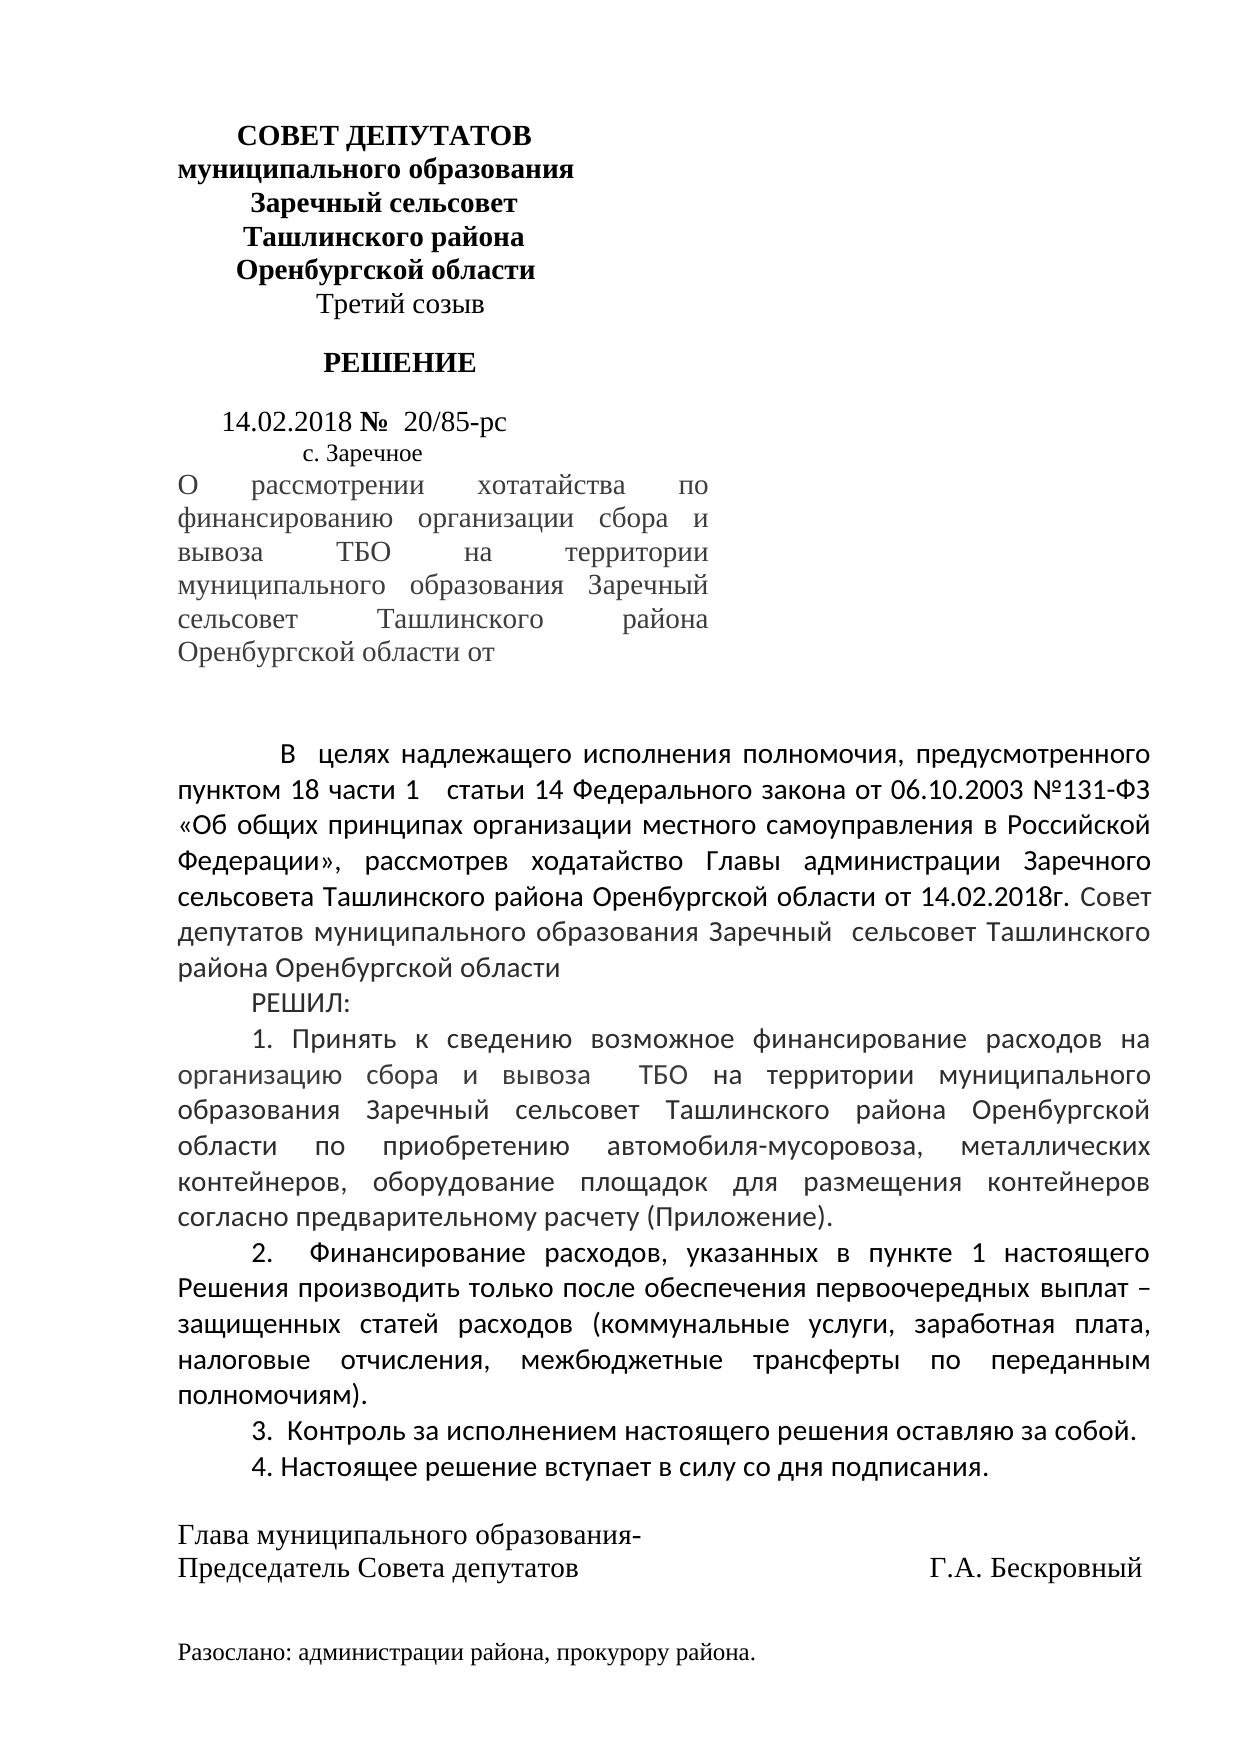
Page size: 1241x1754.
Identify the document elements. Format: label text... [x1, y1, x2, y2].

text с. Заречное [177, 438, 1152, 467]
text Разослано: администрации района, прокурору района. [177, 1637, 1152, 1666]
text 3. Контроль за исполнением настоящего решения оставляю за собой. [177, 1412, 1152, 1448]
text Ташлинского района [177, 219, 1152, 252]
text РЕШИЛ: [177, 984, 1152, 1020]
text О рассмотрении хотатайства по финансированию организации сбора и вывоза ТБО на территории муниципального образования Заречный сельсовет Ташлинского района Оренбургской области от [177, 467, 709, 668]
text Оренбургской области [177, 252, 1152, 286]
text 14.02.2018 № 20/85-рс [177, 404, 1152, 438]
text В целях надлежащего исполнения полномочия, предусмотренного пунктом 18 части 1 статьи 14 Федерального закона от 06.10.2003 №131-ФЗ «Об общих принципах организации местного самоуправления в Российской Федерации», рассмотрев ходатайство Главы администрации Заречного сельсовета Ташлинского района Оренбургской области от 14.02.2018г. Совет депутатов муниципального образования Заречный сельсовет Ташлинского района Оренбургской области [177, 735, 1152, 984]
text 1. Принять к сведению возможное финансирование расходов на организацию сбора и вывоза ТБО на территории муниципального образования Заречный сельсовет Ташлинского района Оренбургской области по приобретению автомобиля-мусоровоза, металлических контейнеров, оборудование площадок для размещения контейнеров согласно предварительному расчету (Приложение). [177, 1020, 1152, 1234]
text РЕШЕНИЕ [177, 345, 1152, 379]
text Заречный сельсовет [177, 185, 1152, 219]
text Третий созыв [177, 286, 1152, 319]
text муниципального образования [177, 152, 1152, 185]
text 2. Финансирование расходов, указанных в пункте 1 настоящего Решения производить только после обеспечения первоочередных выплат – защищенных статей расходов (коммунальные услуги, заработная плата, налоговые отчисления, межбюджетные трансферты по переданным полномочиям). [177, 1234, 1152, 1412]
subtitle Председатель Совета депутатов Г.А. Бескровный [177, 1550, 1152, 1584]
text 4. Настоящее решение вступает в силу со дня подписания. [177, 1448, 1152, 1483]
text СОВЕТ ДЕПУТАТОВ [177, 118, 1152, 152]
subtitle Глава муниципального образования- [177, 1517, 1152, 1550]
